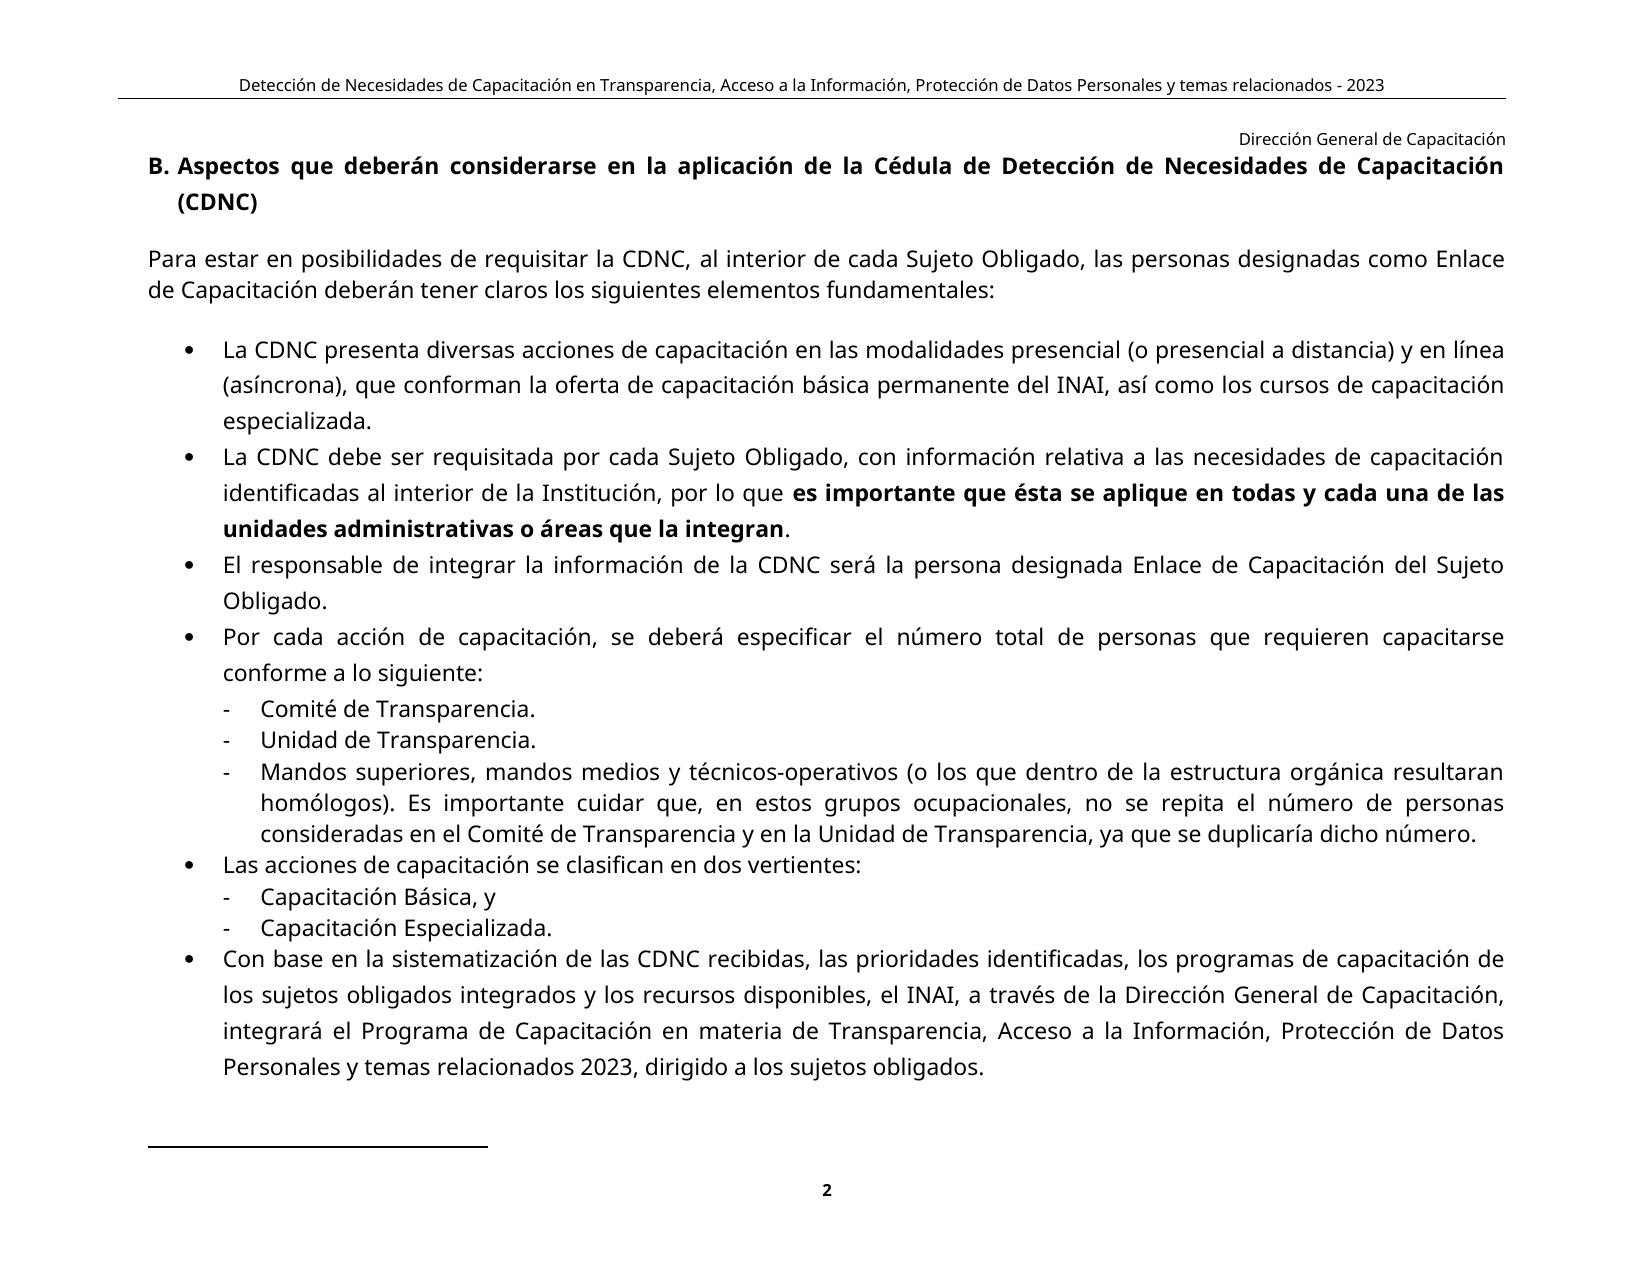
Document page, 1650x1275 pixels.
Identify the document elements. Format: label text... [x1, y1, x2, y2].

list La CDNC presenta diversas acciones de capacitación en las modalidades presencial (o presencial a distancia) y en línea (asíncrona), que conforman la oferta de capacitación básica permanente del INAI, así como los cursos de capacitación especializada. [185, 333, 1506, 437]
list Mandos superiores, mandos medios y técnicos-operativos (o los que dentro de la estructura orgánica resultaran homólogos). Es importante cuidar que, en estos grupos ocupacionales, no se repita el número de personas consideradas en el Comité de Transparencia y en la Unidad de Transparencia, ya que se duplicaría dicho número. [223, 755, 1506, 849]
list Las acciones de capacitación se clasifican en dos vertientes: [185, 849, 1506, 880]
list El responsable de integrar la información de la CDNC será la persona designada Enlace de Capacitación del Sujeto Obligado. [185, 549, 1506, 616]
list Aspectos que deberán considerarse en la aplicación de la Cédula de Detección de Necesidades de Capacitación (CDNC) [148, 150, 1506, 217]
list Comité de Transparencia. [223, 693, 1506, 724]
text Para estar en posibilidades de requisitar la CDNC, al interior de cada Sujeto Obligado, las personas designadas como Enlace de Capacitación deberán tener claros los siguientes elementos fundamentales: [148, 243, 1506, 306]
list La CDNC debe ser requisitada por cada Sujeto Obligado, con información relativa a las necesidades de capacitación identificadas al interior de la Institución, por lo que es importante que ésta se aplique en todas y cada una de las unidades administrativas o áreas que la integran. [185, 441, 1506, 544]
list Con base en la sistematización de las CDNC recibidas, las prioridades identificadas, los programas de capacitación de los sujetos obligados integrados y los recursos disponibles, el INAI, a través de la Dirección General de Capacitación, integrará el Programa de Capacitación en materia de Transparencia, Acceso a la Información, Protección de Datos Personales y temas relacionados 2023, dirigido a los sujetos obligados. [185, 943, 1506, 1082]
list Capacitación Especializada. [223, 912, 1506, 943]
list Unidad de Transparencia. [223, 724, 1506, 755]
list Capacitación Básica, y [223, 880, 1506, 912]
list Por cada acción de capacitación, se deberá especificar el número total de personas que requieren capacitarse conforme a lo siguiente: [185, 621, 1506, 688]
